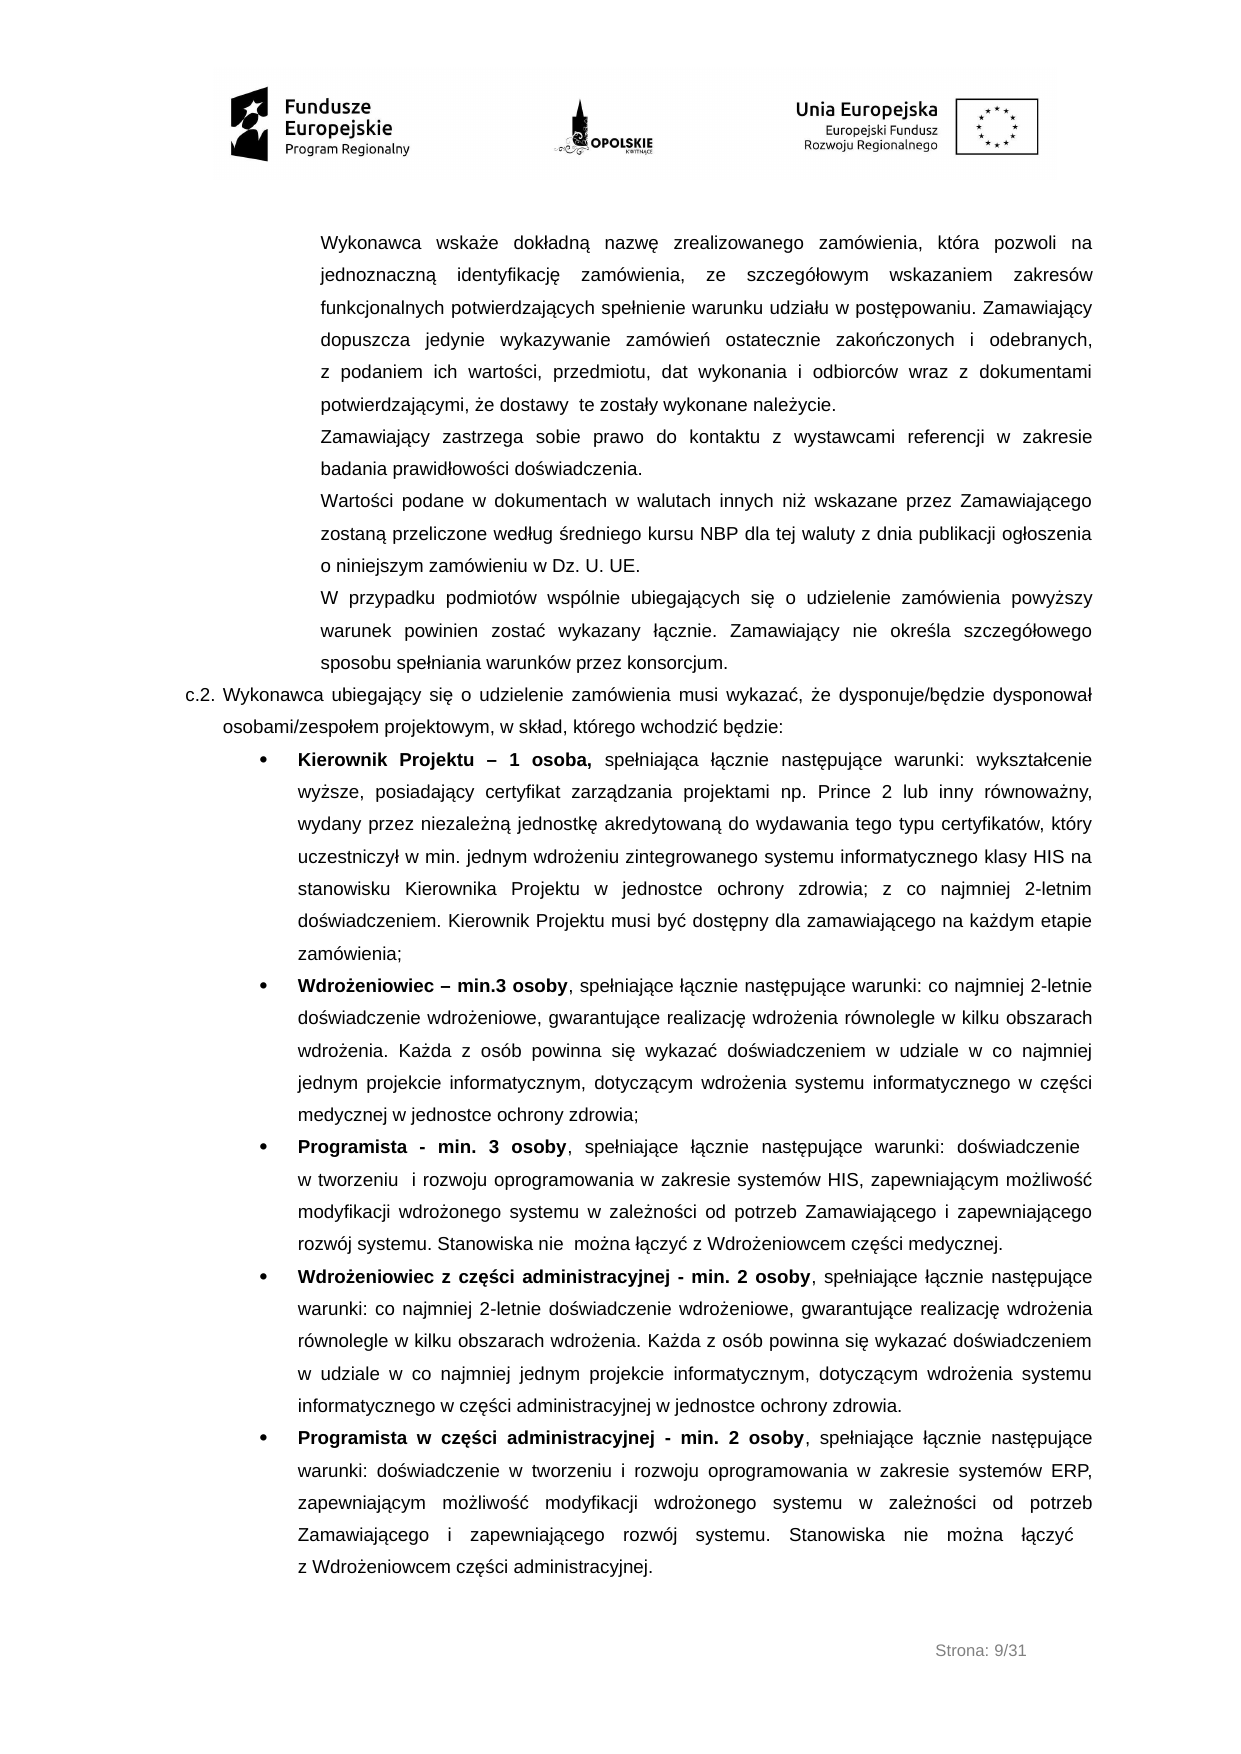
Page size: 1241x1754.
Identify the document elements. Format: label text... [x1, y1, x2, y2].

list Programista w części administracyjnej - min. 2 osoby, spełniające łącznie następujące warunki: doświadczenie w tworzeniu i rozwoju oprogramowania w zakresie systemów ERP, zapewniającym możliwość modyfikacji wdrożonego systemu w zależności od potrzeb Zamawiającego i zapewniającego rozwój systemu. Stanowiska nie można łączyć z Wdrożeniowcem części administracyjnej. [260, 1427, 1093, 1578]
text W przypadku podmiotów wspólnie ubiegających się o udzielenie zamówienia powyższy warunek powinien zostać wykazany łącznie. Zamawiający nie określa szczegółowego sposobu spełniania warunków przez konsorcjum. [320, 587, 1093, 673]
list Kierownik Projektu – 1 osoba, spełniająca łącznie następujące warunki: wykształcenie wyższe, posiadający certyfikat zarządzania projektami np. Prince 2 lub inny równoważny, wydany przez niezależną jednostkę akredytowaną do wydawania tego typu certyfikatów, który uczestniczył w min. jednym wdrożeniu zintegrowanego systemu informatycznego klasy HIS na stanowisku Kierownika Projektu w jednostce ochrony zdrowia; z co najmniej 2-letnim doświadczeniem. Kierownik Projektu musi być dostępny dla zamawiającego na każdym etapie zamówienia; [260, 748, 1093, 964]
list Wdrożeniowiec – min.3 osoby, spełniające łącznie następujące warunki: co najmniej 2-letnie doświadczenie wdrożeniowe, gwarantujące realizację wdrożenia równolegle w kilku obszarach wdrożenia. Każda z osób powinna się wykazać doświadczeniem w udziale w co najmniej jednym projekcie informatycznym, dotyczącym wdrożenia systemu informatycznego w części medycznej w jednostce ochrony zdrowia; [260, 975, 1093, 1126]
text Zamawiający zastrzega sobie prawo do kontaktu z wystawcami referencji w zakresie badania prawidłowości doświadczenia. [320, 426, 1093, 479]
list Wdrożeniowiec z części administracyjnej - min. 2 osoby, spełniające łącznie następujące warunki: co najmniej 2-letnie doświadczenie wdrożeniowe, gwarantujące realizację wdrożenia równolegle w kilku obszarach wdrożenia. Każda z osób powinna się wykazać doświadczeniem w udziale w co najmniej jednym projekcie informatycznym, dotyczącym wdrożenia systemu informatycznego w części administracyjnej w jednostce ochrony zdrowia. [260, 1266, 1093, 1416]
text Wykonawca wskaże dokładną nazwę zrealizowanego zamówienia, która pozwoli na jednoznaczną identyfikację zamówienia, ze szczegółowym wskazaniem zakresów funkcjonalnych potwierdzających spełnienie warunku udziału w postępowaniu. Zamawiający dopuszcza jedynie wykazywanie zamówień ostatecznie zakończonych i odebranych, z podaniem ich wartości, przedmiotu, dat wykonania i odbiorców wraz z dokumentami potwierdzającymi, że dostawy te zostały wykonane należycie. [320, 232, 1093, 415]
picture [212, 67, 1057, 180]
list Wykonawca ubiegający się o udzielenie zamówienia musi wykazać, że dysponuje/będzie dysponował osobami/zespołem projektowym, w skład, którego wchodzić będzie: [185, 684, 1093, 738]
list Programista - min. 3 osoby, spełniające łącznie następujące warunki: doświadczenie w tworzeniu i rozwoju oprogramowania w zakresie systemów HIS, zapewniającym możliwość modyfikacji wdrożonego systemu w zależności od potrzeb Zamawiającego i zapewniającego rozwój systemu. Stanowiska nie można łączyć z Wdrożeniowcem części medycznej. [260, 1136, 1093, 1255]
text Wartości podane w dokumentach w walutach innych niż wskazane przez Zamawiającego zostaną przeliczone według średniego kursu NBP dla tej waluty z dnia publikacji ogłoszenia o niniejszym zamówieniu w Dz. U. UE. [320, 490, 1093, 576]
